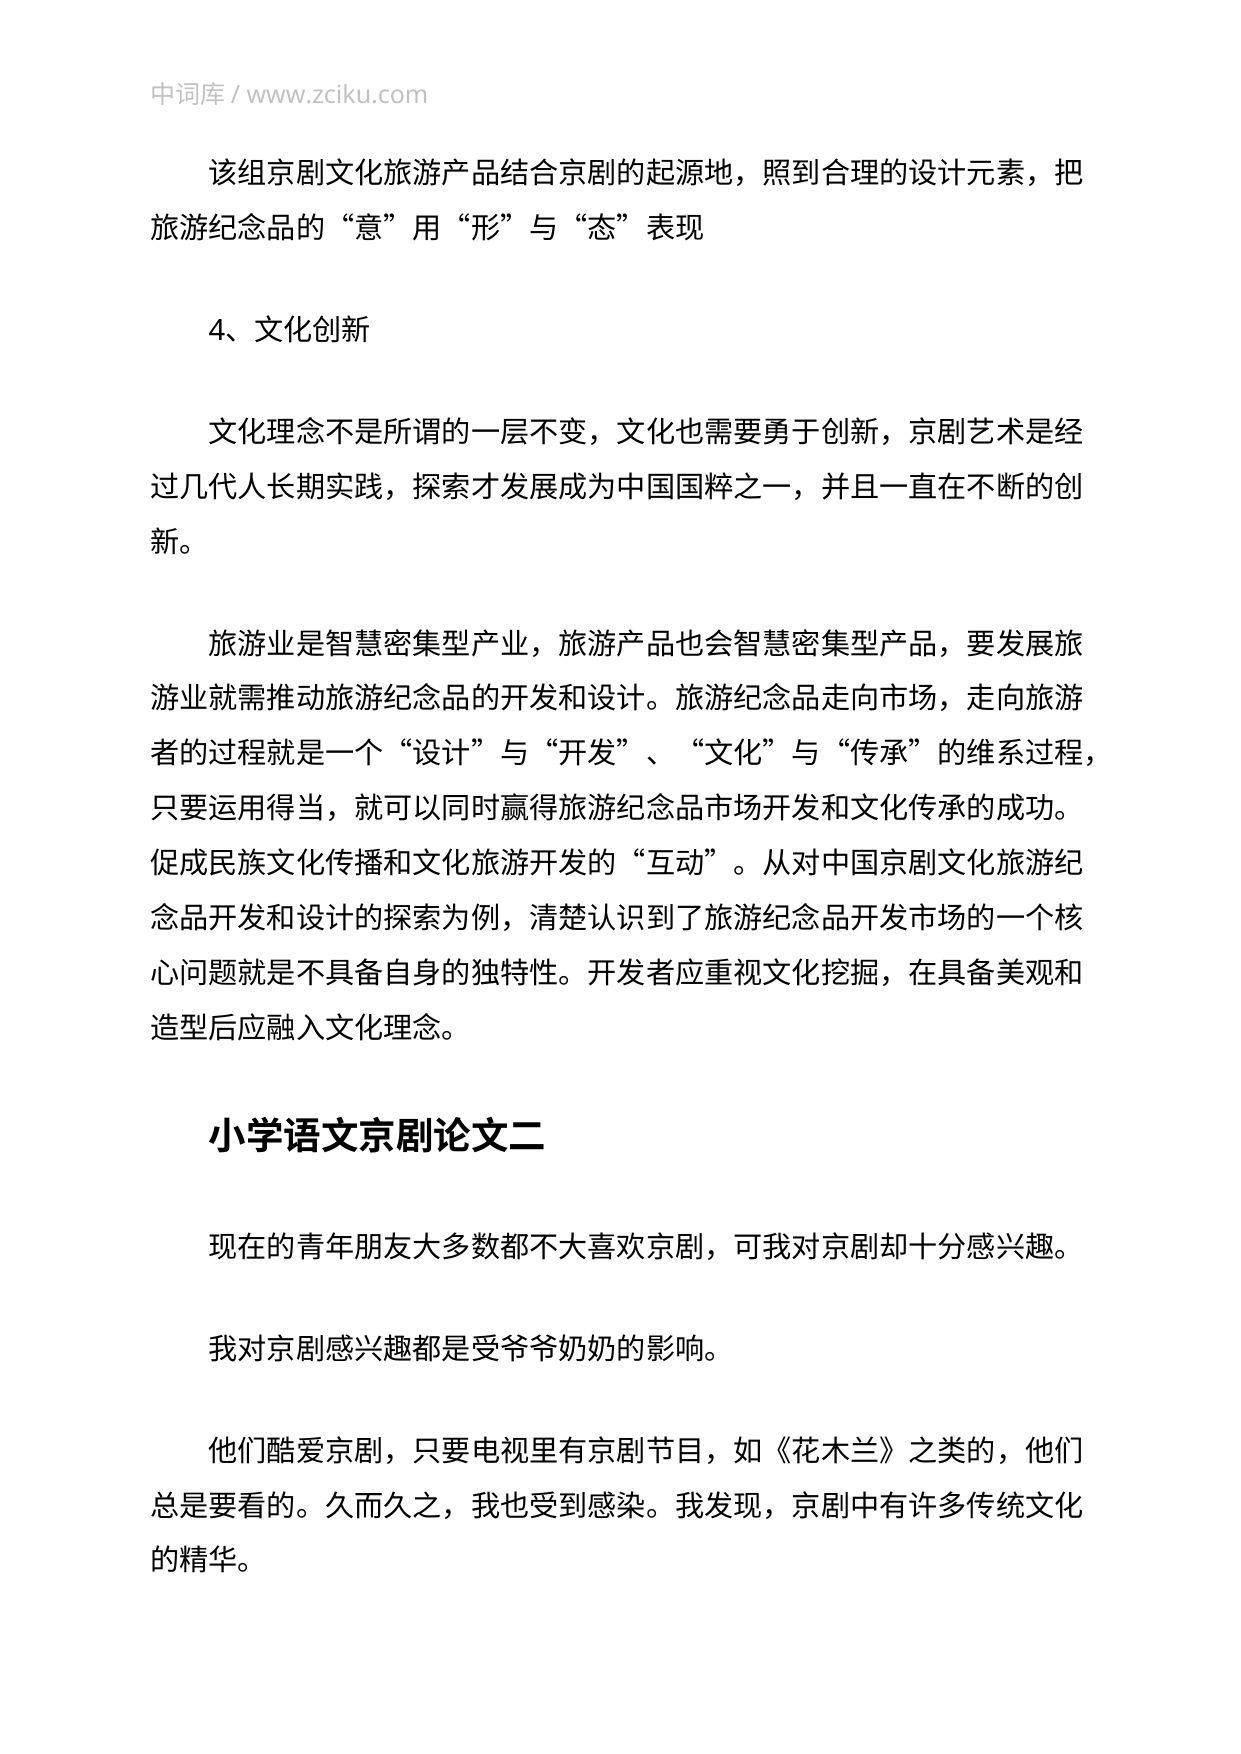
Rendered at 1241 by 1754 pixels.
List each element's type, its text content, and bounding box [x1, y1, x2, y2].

text 该组京剧文化旅游产品结合京剧的起源地，照到合理的设计元素，把旅游纪念品的“意”用“形”与“态”表现 [150, 150, 1090, 247]
text 小学语文京剧论文二 [150, 1106, 1090, 1161]
text 现在的青年朋友大多数都不大喜欢京剧，可我对京剧却十分感兴趣。 [150, 1224, 1090, 1266]
text 我对京剧感兴趣都是受爷爷奶奶的影响。 [150, 1325, 1090, 1368]
text 4、文化创新 [150, 307, 1090, 349]
text 文化理念不是所谓的一层不变，文化也需要勇于创新，京剧艺术是经过几代人长期实践，探索才发展成为中国国粹之一，并且一直在不断的创新。 [150, 409, 1090, 561]
text 旅游业是智慧密集型产业，旅游产品也会智慧密集型产品，要发展旅游业就需推动旅游纪念品的开发和设计。旅游纪念品走向市场，走向旅游者的过程就是一个“设计”与“开发”、“文化”与“传承”的维系过程，只要运用得当，就可以同时赢得旅游纪念品市场开发和文化传承的成功。促成民族文化传播和文化旅游开发的“互动”。从对中国京剧文化旅游纪念品开发和设计的探索为例，清楚认识到了旅游纪念品开发市场的一个核心问题就是不具备自身的独特性。开发者应重视文化挖掘，在具备美观和造型后应融入文化理念。 [150, 620, 1090, 1047]
text 他们酷爱京剧，只要电视里有京剧节目，如《花木兰》之类的，他们总是要看的。久而久之，我也受到感染。我发现，京剧中有许多传统文化的精华。 [150, 1427, 1090, 1579]
